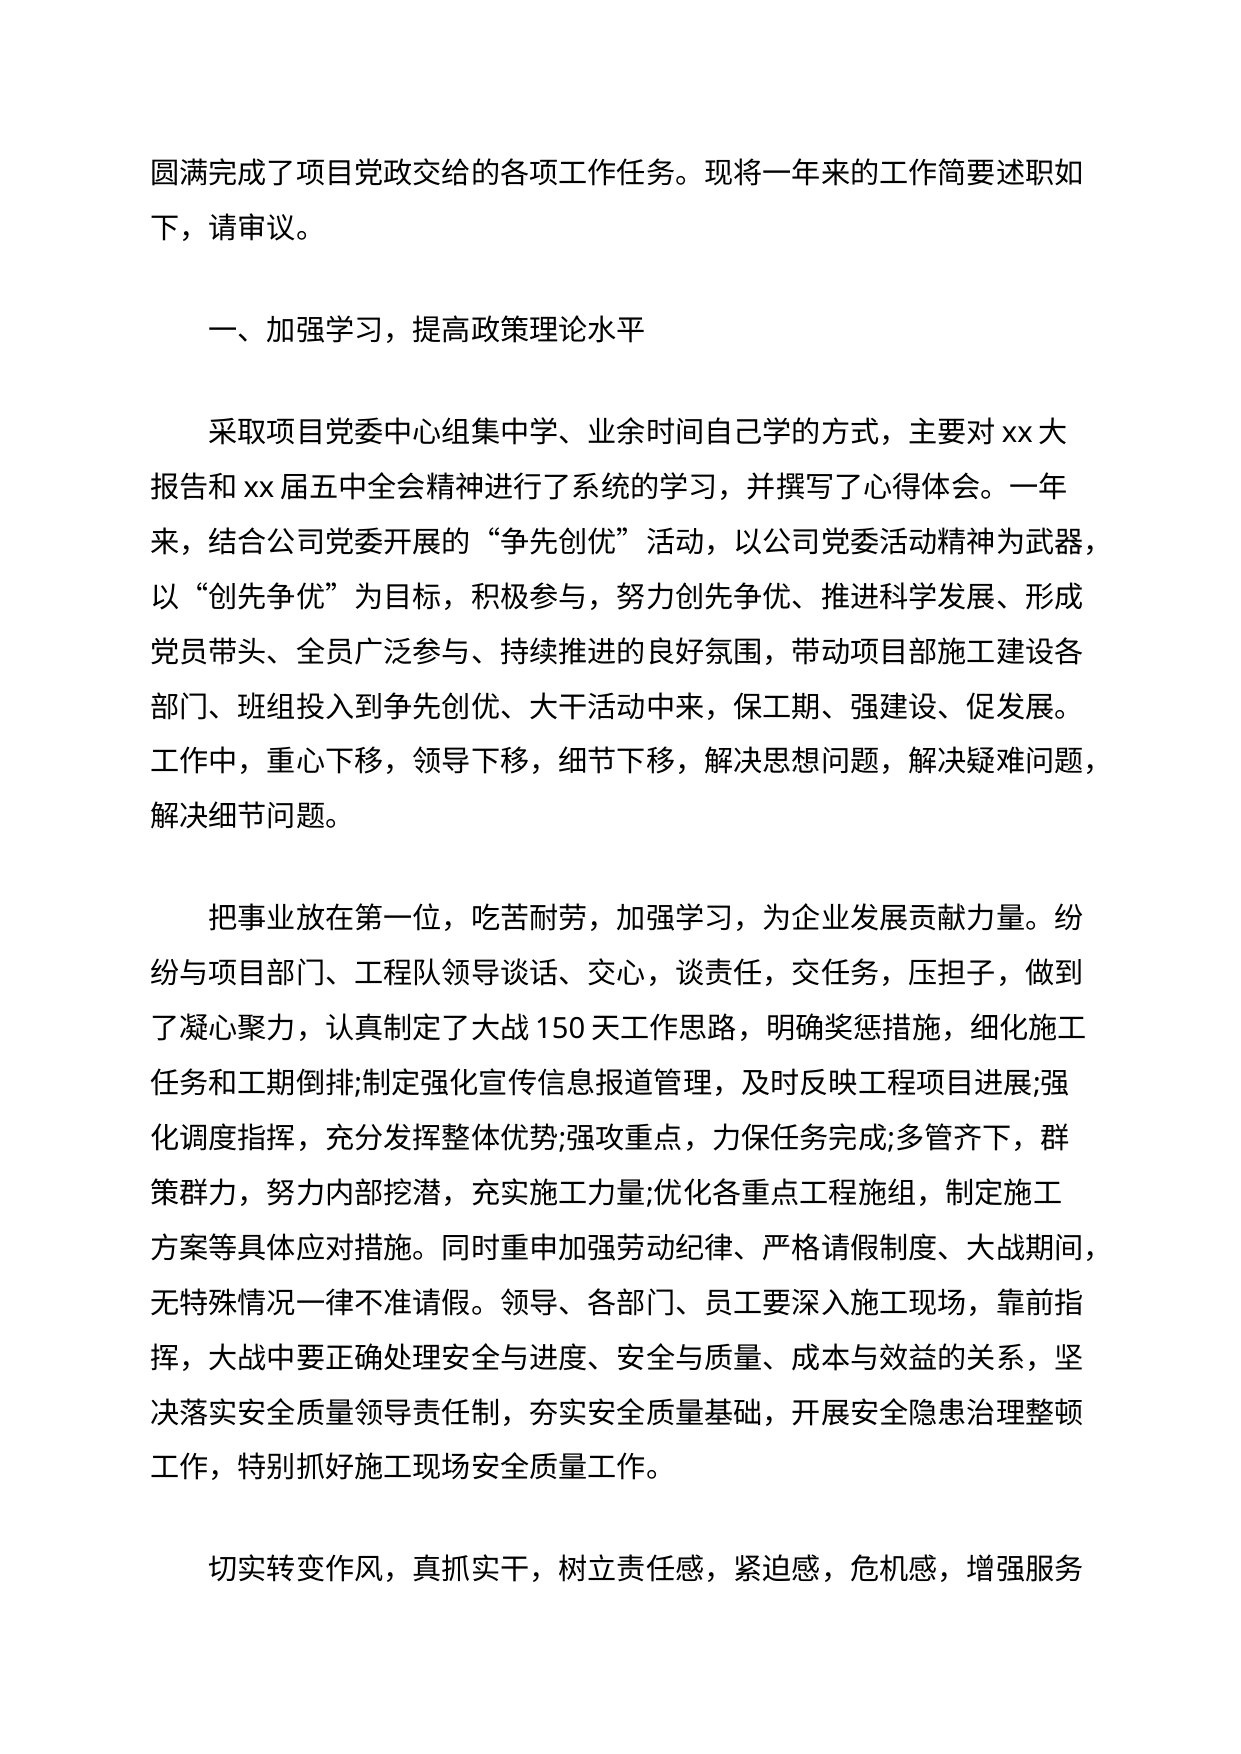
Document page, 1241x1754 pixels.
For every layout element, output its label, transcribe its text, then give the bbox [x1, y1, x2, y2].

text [150, 1546, 1090, 1588]
text 把事业放在第一位，吃苦耐劳，加强学习，为企业发展贡献力量。纷纷与项目部门、工程队领导谈话、交心，谈责任，交任务，压担子，做到了凝心聚力，认真制定了大战150天工作思路，明确奖惩措施，细化施工任务和工期倒排;制定强化宣传信息报道管理，及时反映工程项目进展;强化调度指挥，充分发挥整体优势;强攻重点，力保任务完成;多管齐下，群策群力，努力内部挖潜，充实施工力量;优化各重点工程施组，制定施工方案等具体应对措施。同时重申加强劳动纪律、严格请假制度、大战期间，无特殊情况一律不准请假。领导、各部门、员工要深入施工现场，靠前指挥，大战中要正确处理安全与进度、安全与质量、成本与效益的关系，坚决落实安全质量领导责任制，夯实安全质量基础，开展安全隐患治理整顿工作，特别抓好施工现场安全质量工作。 [150, 895, 1090, 1486]
text 采取项目党委中心组集中学、业余时间自己学的方式，主要对xx大报告和xx届五中全会精神进行了系统的学习，并撰写了心得体会。一年来，结合公司党委开展的“争先创优”活动，以公司党委活动精神为武器，以“创先争优”为目标，积极参与，努力创先争优、推进科学发展、形成党员带头、全员广泛参与、持续推进的良好氛围，带动项目部施工建设各部门、班组投入到争先创优、大干活动中来，保工期、强建设、促发展。工作中，重心下移，领导下移，细节下移，解决思想问题，解决疑难问题，解决细节问题。 [150, 408, 1090, 835]
text 一、加强学习，提高政策理论水平 [150, 307, 1090, 349]
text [150, 150, 1090, 247]
